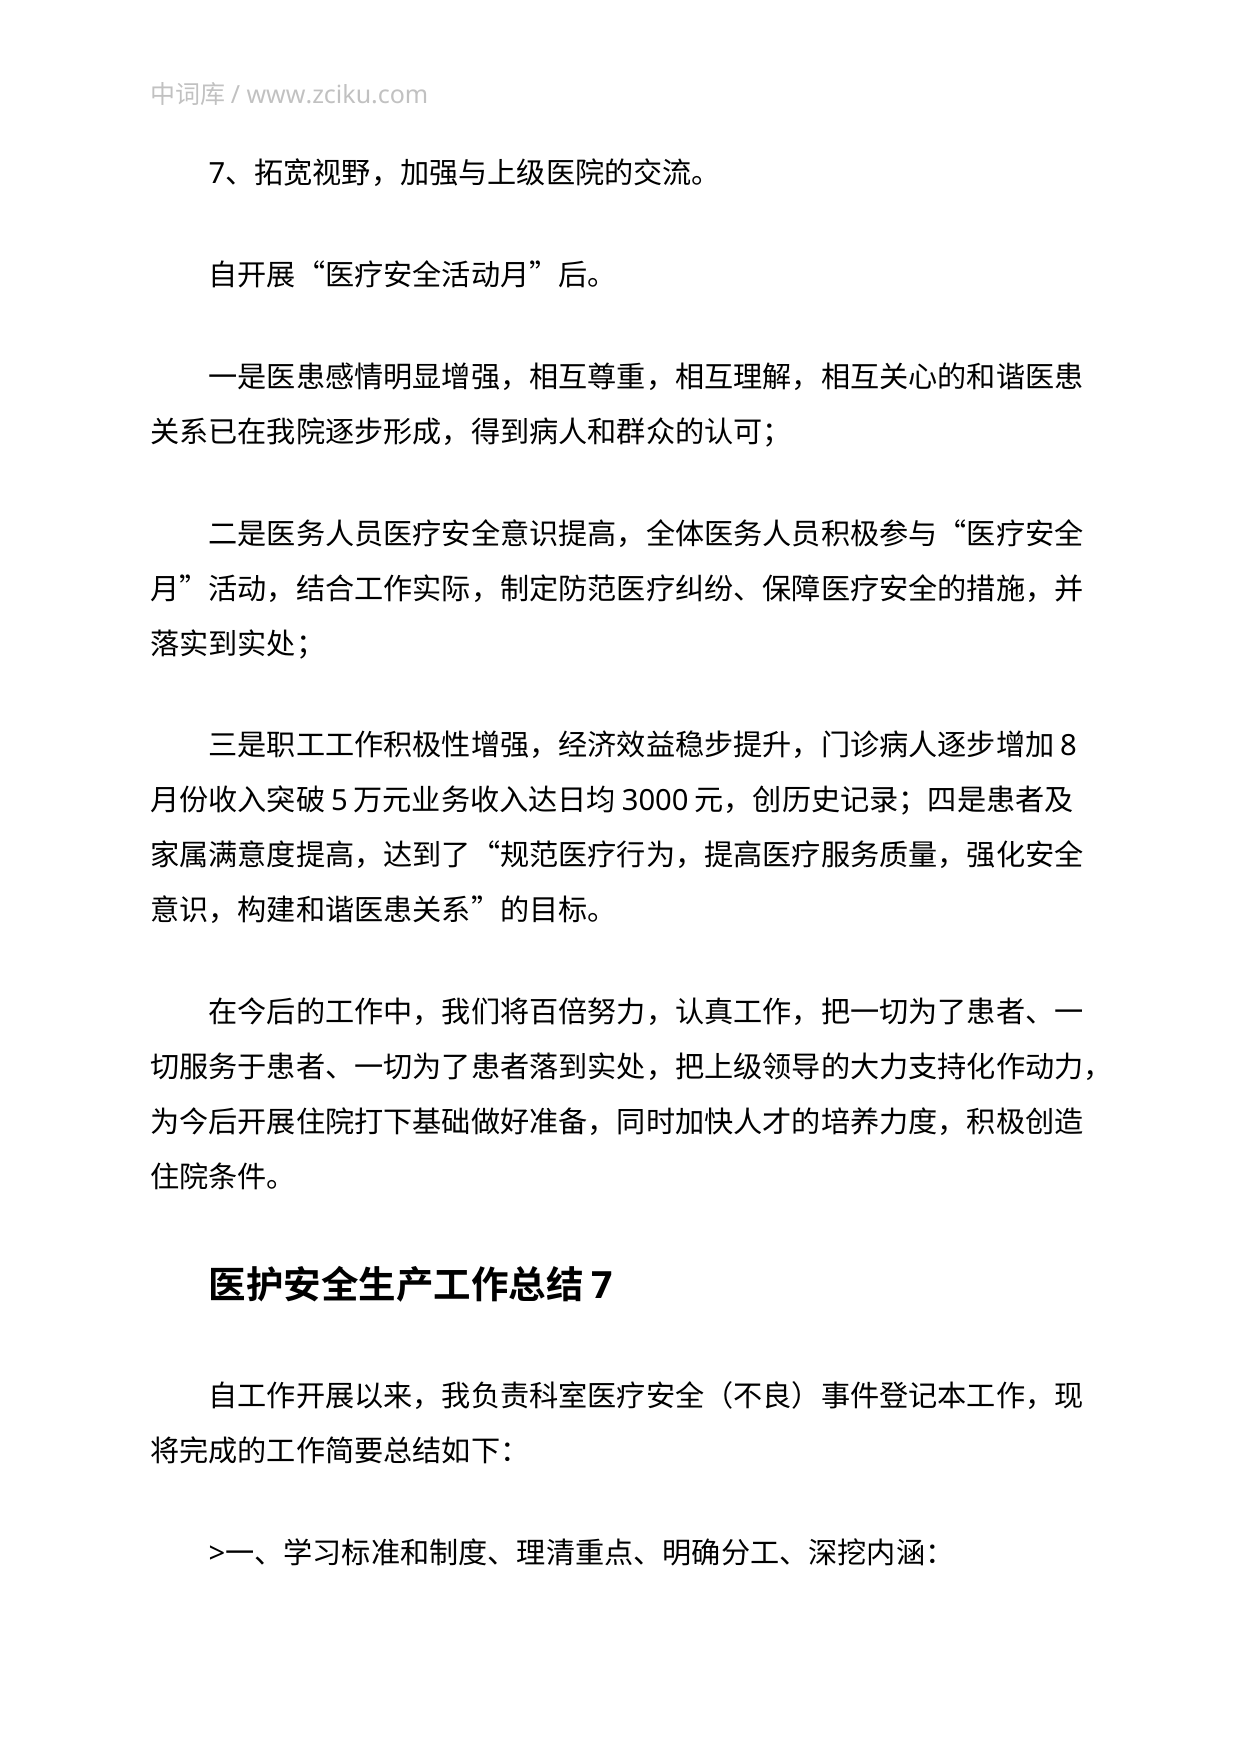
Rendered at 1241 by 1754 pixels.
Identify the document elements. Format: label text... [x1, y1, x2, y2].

text >一、学习标准和制度、理清重点、明确分工、深挖内涵： [150, 1529, 1090, 1572]
text 医护安全生产工作总结7 [150, 1255, 1090, 1309]
text 自开展“医疗安全活动月”后。 [150, 252, 1090, 294]
text 7、拓宽视野，加强与上级医院的交流。 [150, 150, 1090, 192]
text 二是医务人员医疗安全意识提高，全体医务人员积极参与“医疗安全月”活动，结合工作实际，制定防范医疗纠纷、保障医疗安全的措施，并落实到实处； [150, 510, 1090, 662]
text 一是医患感情明显增强，相互尊重，相互理解，相互关心的和谐医患关系已在我院逐步形成，得到病人和群众的认可； [150, 354, 1090, 451]
text 自工作开展以来，我负责科室医疗安全（不良）事件登记本工作，现将完成的工作简要总结如下： [150, 1373, 1090, 1470]
text 在今后的工作中，我们将百倍努力，认真工作，把一切为了患者、一切服务于患者、一切为了患者落到实处，把上级领导的大力支持化作动力，为今后开展住院打下基础做好准备，同时加快人才的培养力度，积极创造住院条件。 [150, 989, 1090, 1196]
text 三是职工工作积极性增强，经济效益稳步提升，门诊病人逐步增加8月份收入突破5万元业务收入达日均3000元，创历史记录；四是患者及家属满意度提高，达到了“规范医疗行为，提高医疗服务质量，强化安全意识，构建和谐医患关系”的目标。 [150, 722, 1090, 929]
